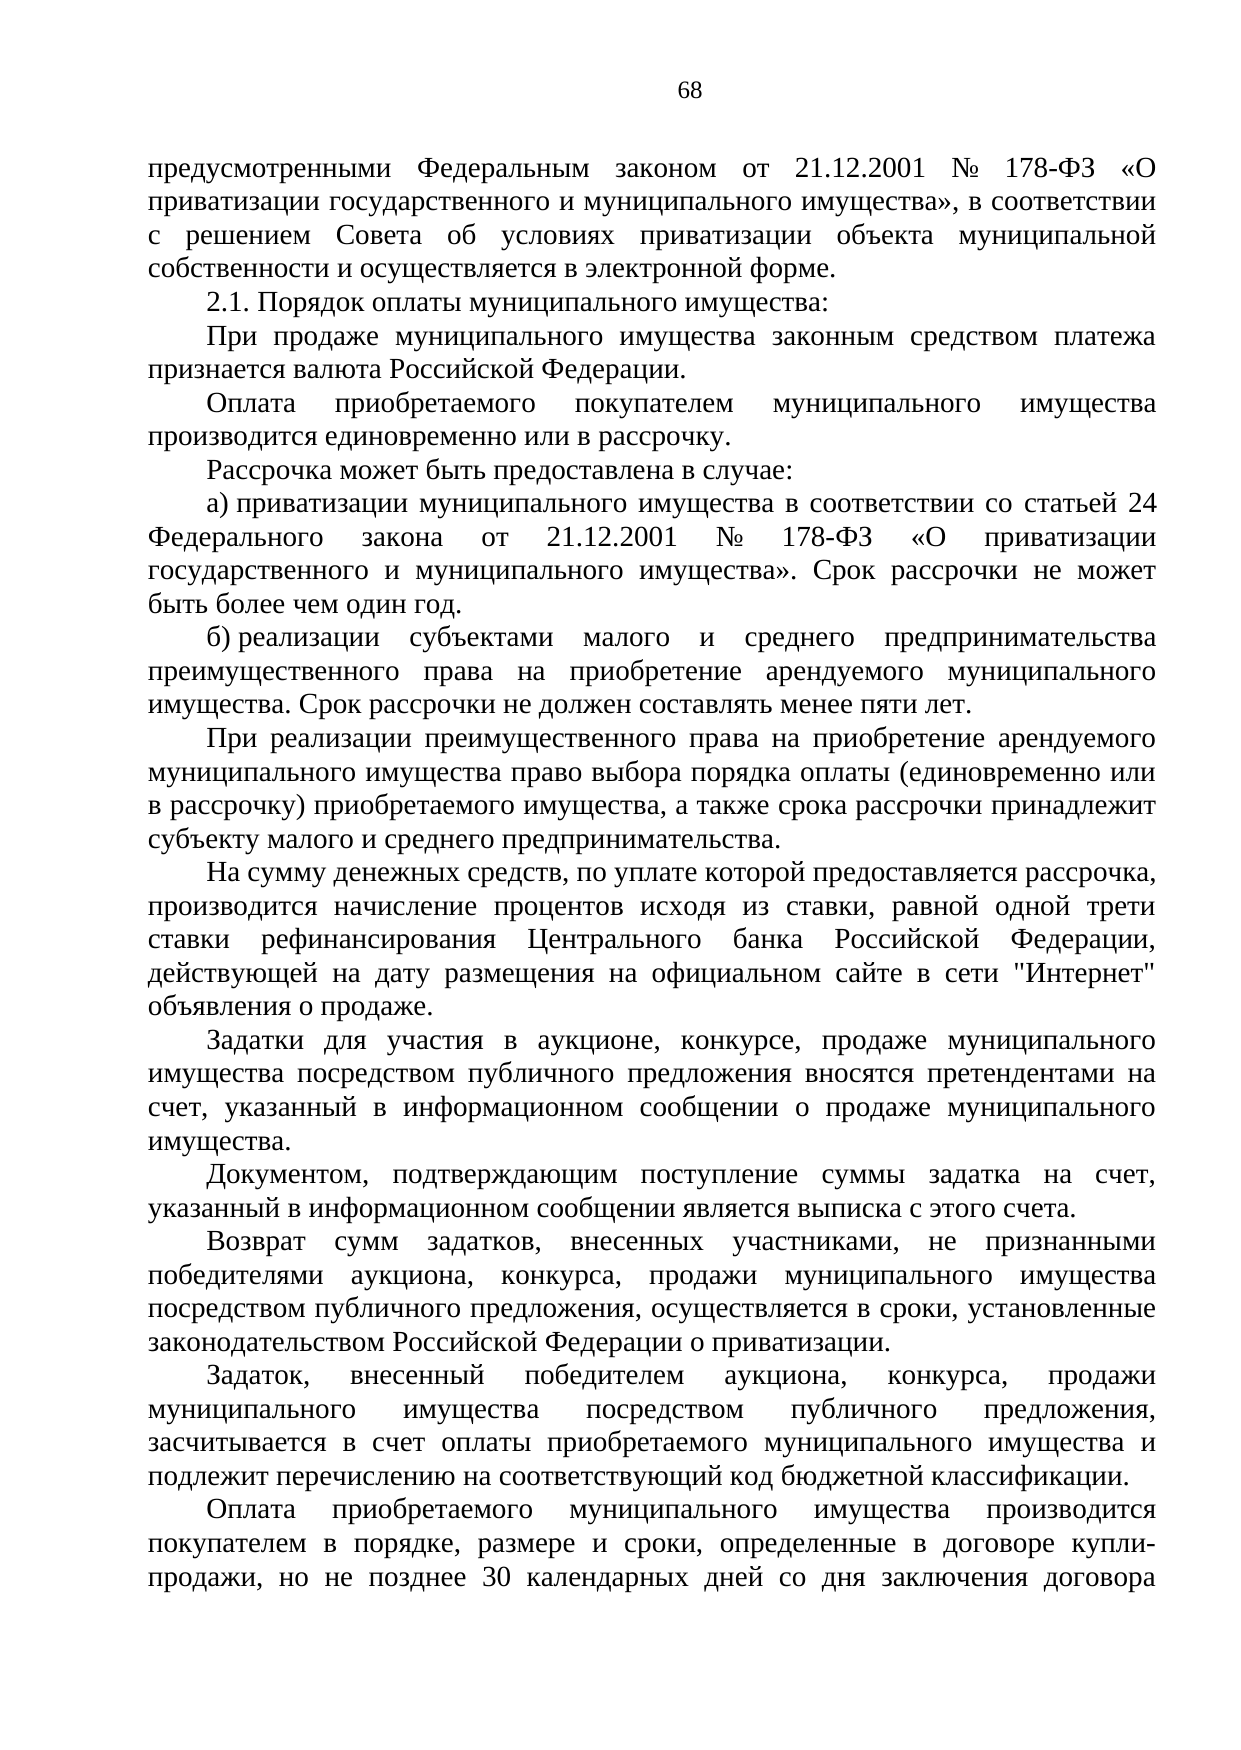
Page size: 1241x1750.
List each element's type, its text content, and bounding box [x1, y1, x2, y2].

text Рассрочка может быть предоставлена в случае: [148, 452, 1157, 485]
text Задатки для участия в аукционе, конкурсе, продаже муниципального имущества посредством публичного предложения вносятся претендентами на счет, указанный в информационном сообщении о продаже муниципального имущества. [148, 1022, 1157, 1156]
text При продаже муниципального имущества законным средством платежа признается валюта Российской Федерации. [148, 318, 1157, 385]
text Оплата приобретаемого покупателем муниципального имущества производится единовременно или в рассрочку. [148, 385, 1157, 452]
text Возврат сумм задатков, внесенных участниками, не признанными победителями аукциона, конкурса, продажи муниципального имущества посредством публичного предложения, осуществляется в сроки, установленные законодательством Российской Федерации о приватизации. [148, 1223, 1157, 1357]
text Задаток, внесенный победителем аукциона, конкурса, продажи муниципального имущества посредством публичного предложения, засчитывается в счет оплаты приобретаемого муниципального имущества и подлежит перечислению на соответствующий код бюджетной классификации. [148, 1357, 1157, 1492]
text На сумму денежных средств, по уплате которой предоставляется рассрочка, производится начисление процентов исходя из ставки, равной одной трети ставки рефинансирования Центрального банка Российской Федерации, действующей на дату размещения на официальном сайте в сети "Интернет" объявления о продаже. [148, 854, 1157, 1022]
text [148, 150, 1157, 284]
text При реализации преимущественного права на приобретение арендуемого муниципального имущества право выбора порядка оплаты (единовременно или в рассрочку) приобретаемого имущества, а также срока рассрочки принадлежит субъекту малого и среднего предпринимательства. [148, 720, 1157, 854]
text б) реализации субъектами малого и среднего предпринимательства преимущественного права на приобретение арендуемого муниципального имущества. Срок рассрочки не должен составлять менее пяти лет. [148, 619, 1157, 720]
text Документом, подтверждающим поступление суммы задатка на счет, указанный в информационном сообщении является выписка с этого счета. [148, 1156, 1157, 1223]
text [148, 1492, 1157, 1592]
text а) приватизации муниципального имущества в соответствии со статьей 24 Федерального закона от 21.12.2001 № 178-ФЗ «О приватизации государственного и муниципального имущества». Срок рассрочки не может быть более чем один год. [148, 485, 1157, 619]
text 2.1. Порядок оплаты муниципального имущества: [148, 284, 1157, 318]
